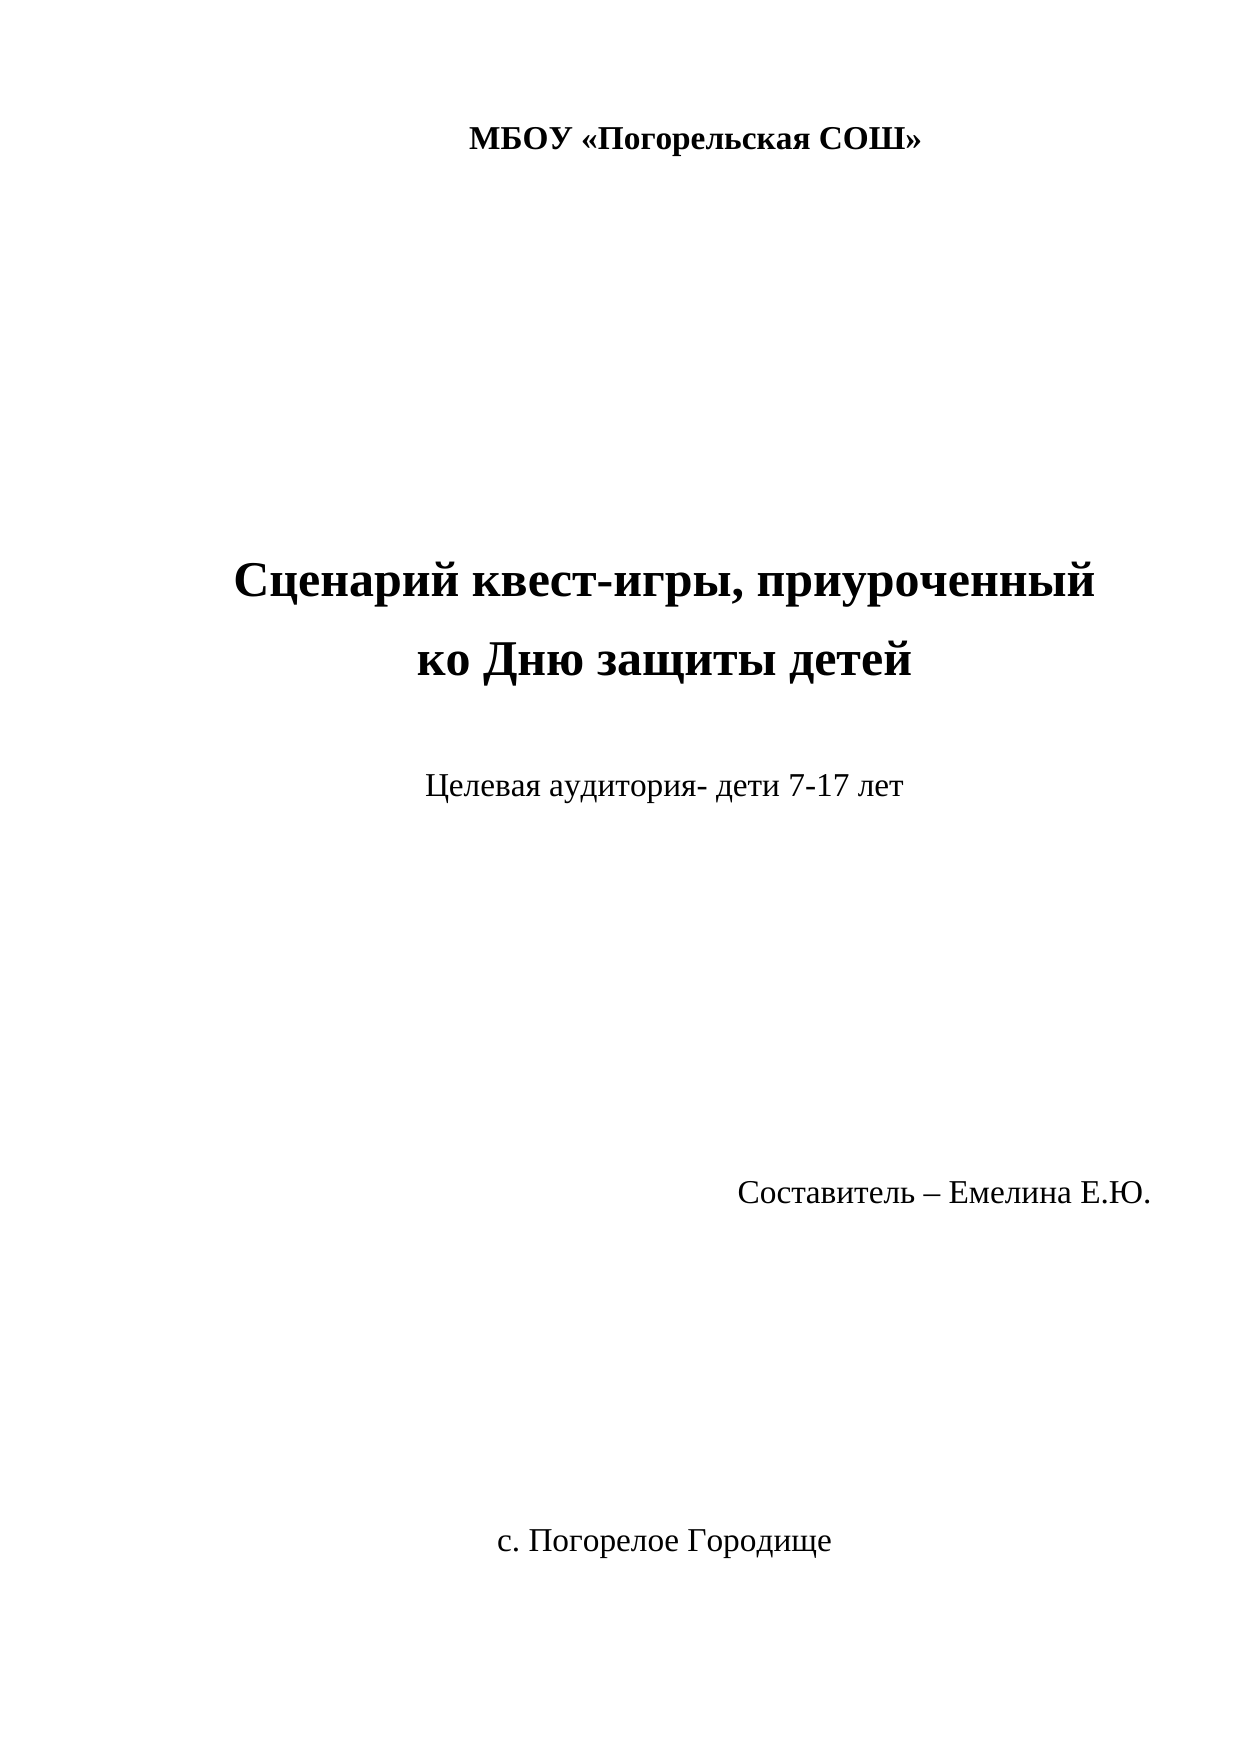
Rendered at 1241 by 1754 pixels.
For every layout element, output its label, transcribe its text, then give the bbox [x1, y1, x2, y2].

text Составитель – Емелина Е.Ю. [177, 1172, 1152, 1210]
text Сценарий квест-игры, приуроченный [177, 550, 1152, 608]
text с. Погорелое Городище [177, 1520, 1152, 1558]
text ко Дню защиты детей [177, 629, 1152, 686]
text Целевая аудитория- дети 7-17 лет [177, 766, 1152, 804]
text МБОУ «Погорельская СОШ» [236, 118, 1137, 156]
